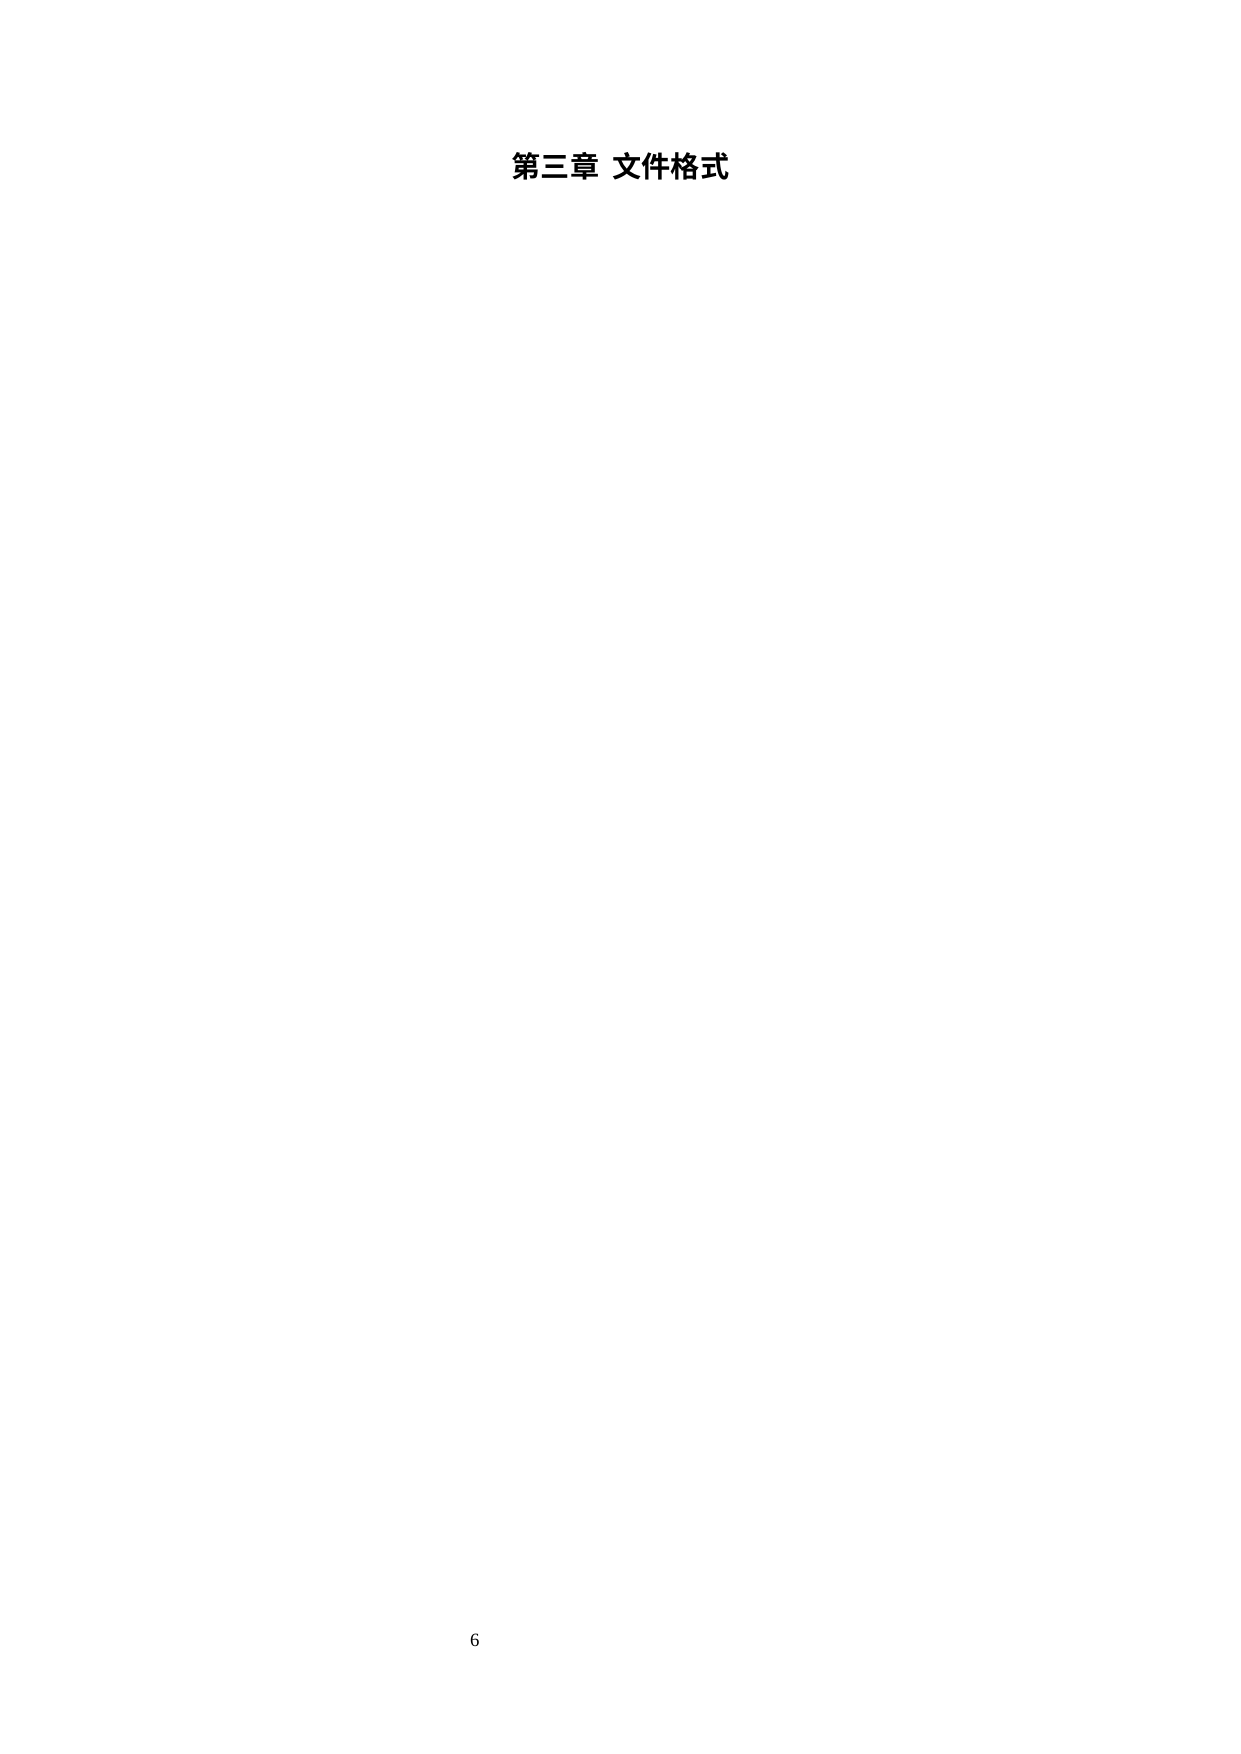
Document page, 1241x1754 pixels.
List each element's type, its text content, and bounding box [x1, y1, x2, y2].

subtitle 第三章 文件格式 [118, 143, 1122, 186]
